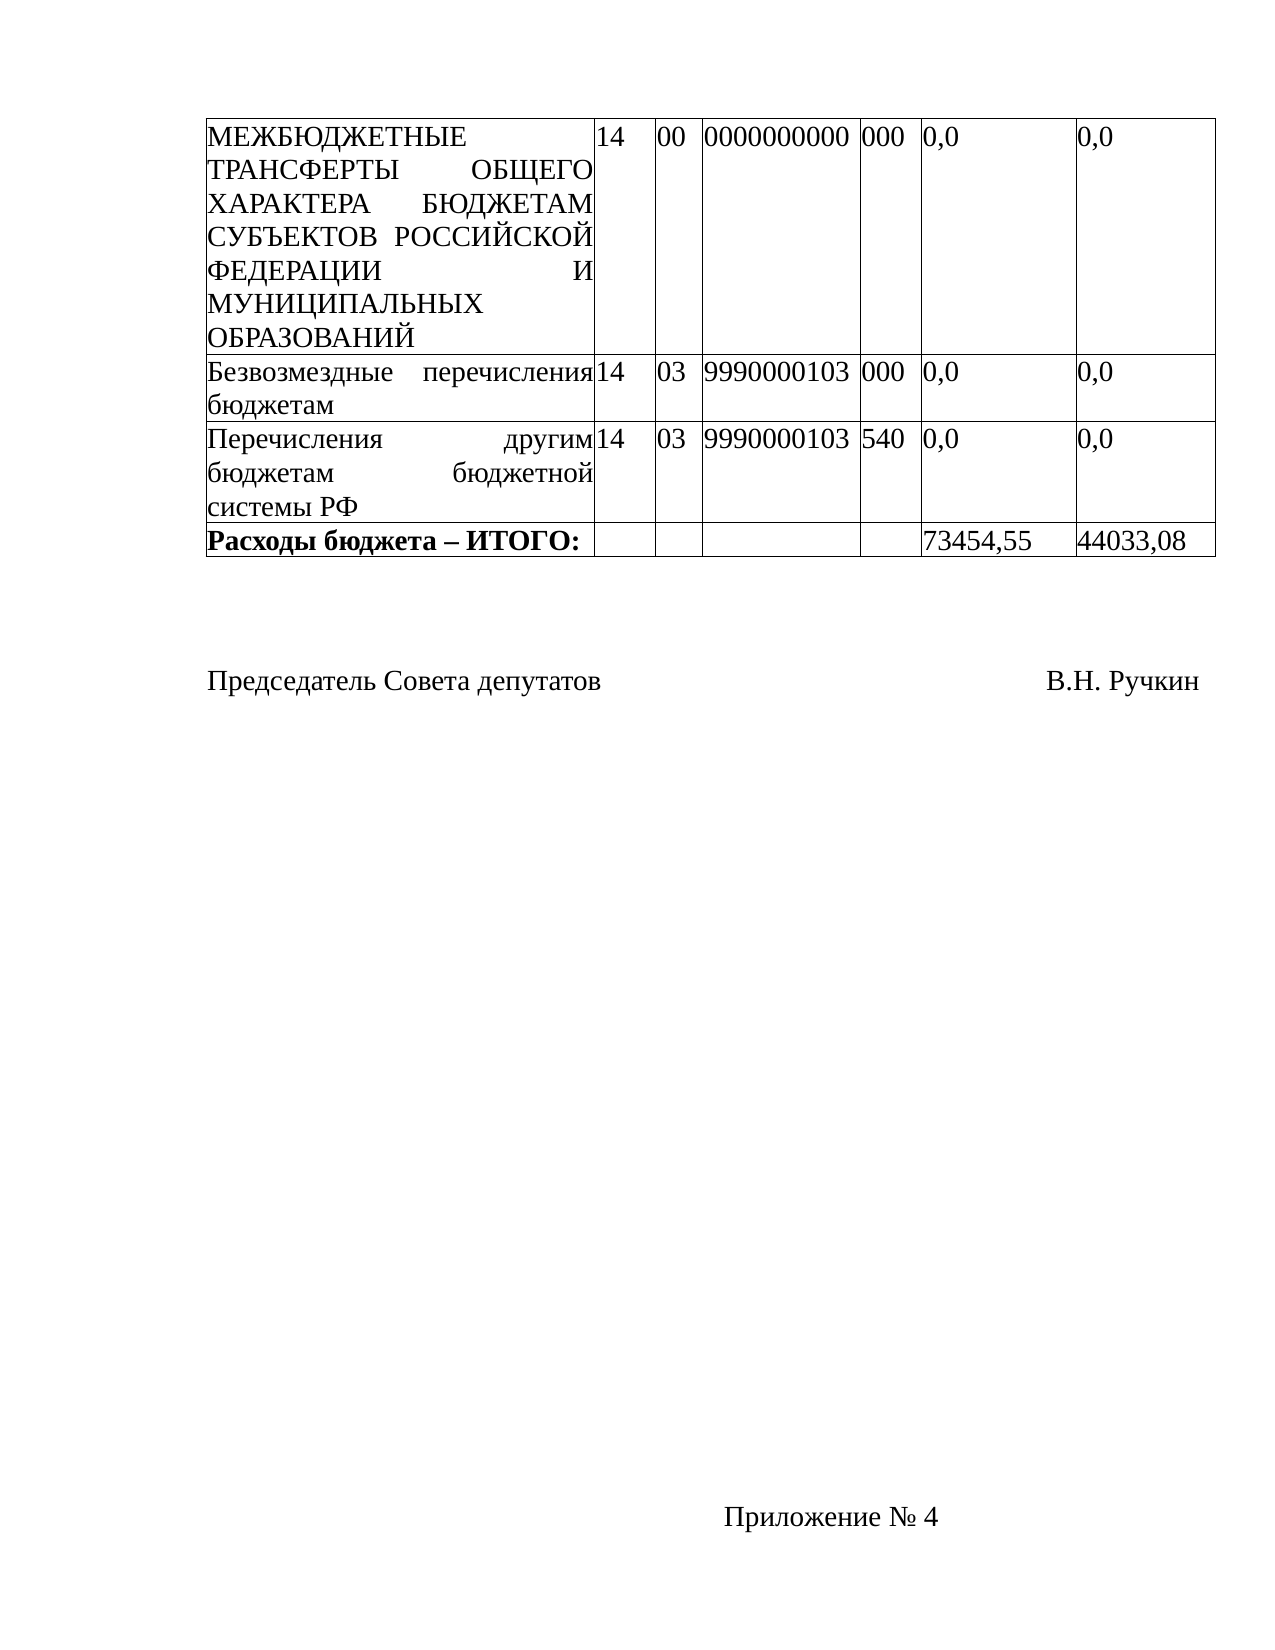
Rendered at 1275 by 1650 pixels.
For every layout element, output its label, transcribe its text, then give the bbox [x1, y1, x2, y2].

text Председатель Совета депутатов В.Н. Ручкин [207, 663, 1216, 696]
table_cell 0000000000 [703, 119, 860, 353]
table_cell 540 [861, 422, 921, 522]
table_cell Расходы бюджета – ИТОГО: [207, 523, 594, 556]
table_cell [656, 523, 702, 556]
table_cell 73454,55 [922, 523, 1076, 556]
table_cell 0,0 [1077, 355, 1215, 421]
table_cell 14 [595, 422, 655, 522]
table_cell [861, 523, 921, 556]
table_cell 0,0 [922, 422, 1076, 522]
table_cell 000 [861, 119, 921, 353]
table_cell 000 [861, 355, 921, 421]
table_cell 03 [656, 355, 702, 421]
table_cell 0,0 [922, 119, 1076, 353]
table_cell [703, 523, 860, 556]
table_cell Безвозмездные перечисления бюджетам [207, 355, 594, 421]
table_cell Перечисления другим бюджетам бюджетной системы РФ [207, 422, 594, 522]
table_cell 0,0 [1077, 422, 1215, 522]
table_cell 14 [595, 119, 655, 353]
table_cell МЕЖБЮДЖЕТНЫЕ ТРАНСФЕРТЫ ОБЩЕГО ХАРАКТЕРА БЮДЖЕТАМ СУБЪЕКТОВ РОССИЙСКОЙ ФЕДЕРАЦИИ И МУНИЦИПАЛЬНЫХ ОБРАЗОВАНИЙ [207, 119, 594, 353]
table_cell [595, 523, 655, 556]
table_cell 00 [656, 119, 702, 353]
table_cell 9990000103 [703, 422, 860, 522]
table_cell 9990000103 [703, 355, 860, 421]
table_cell 03 [656, 422, 702, 522]
table_cell 14 [595, 355, 655, 421]
table_cell 0,0 [1077, 119, 1215, 353]
text Приложение № 4 [207, 1507, 1216, 1532]
table_cell 44033,08 [1077, 523, 1215, 556]
table_cell 0,0 [922, 355, 1076, 421]
